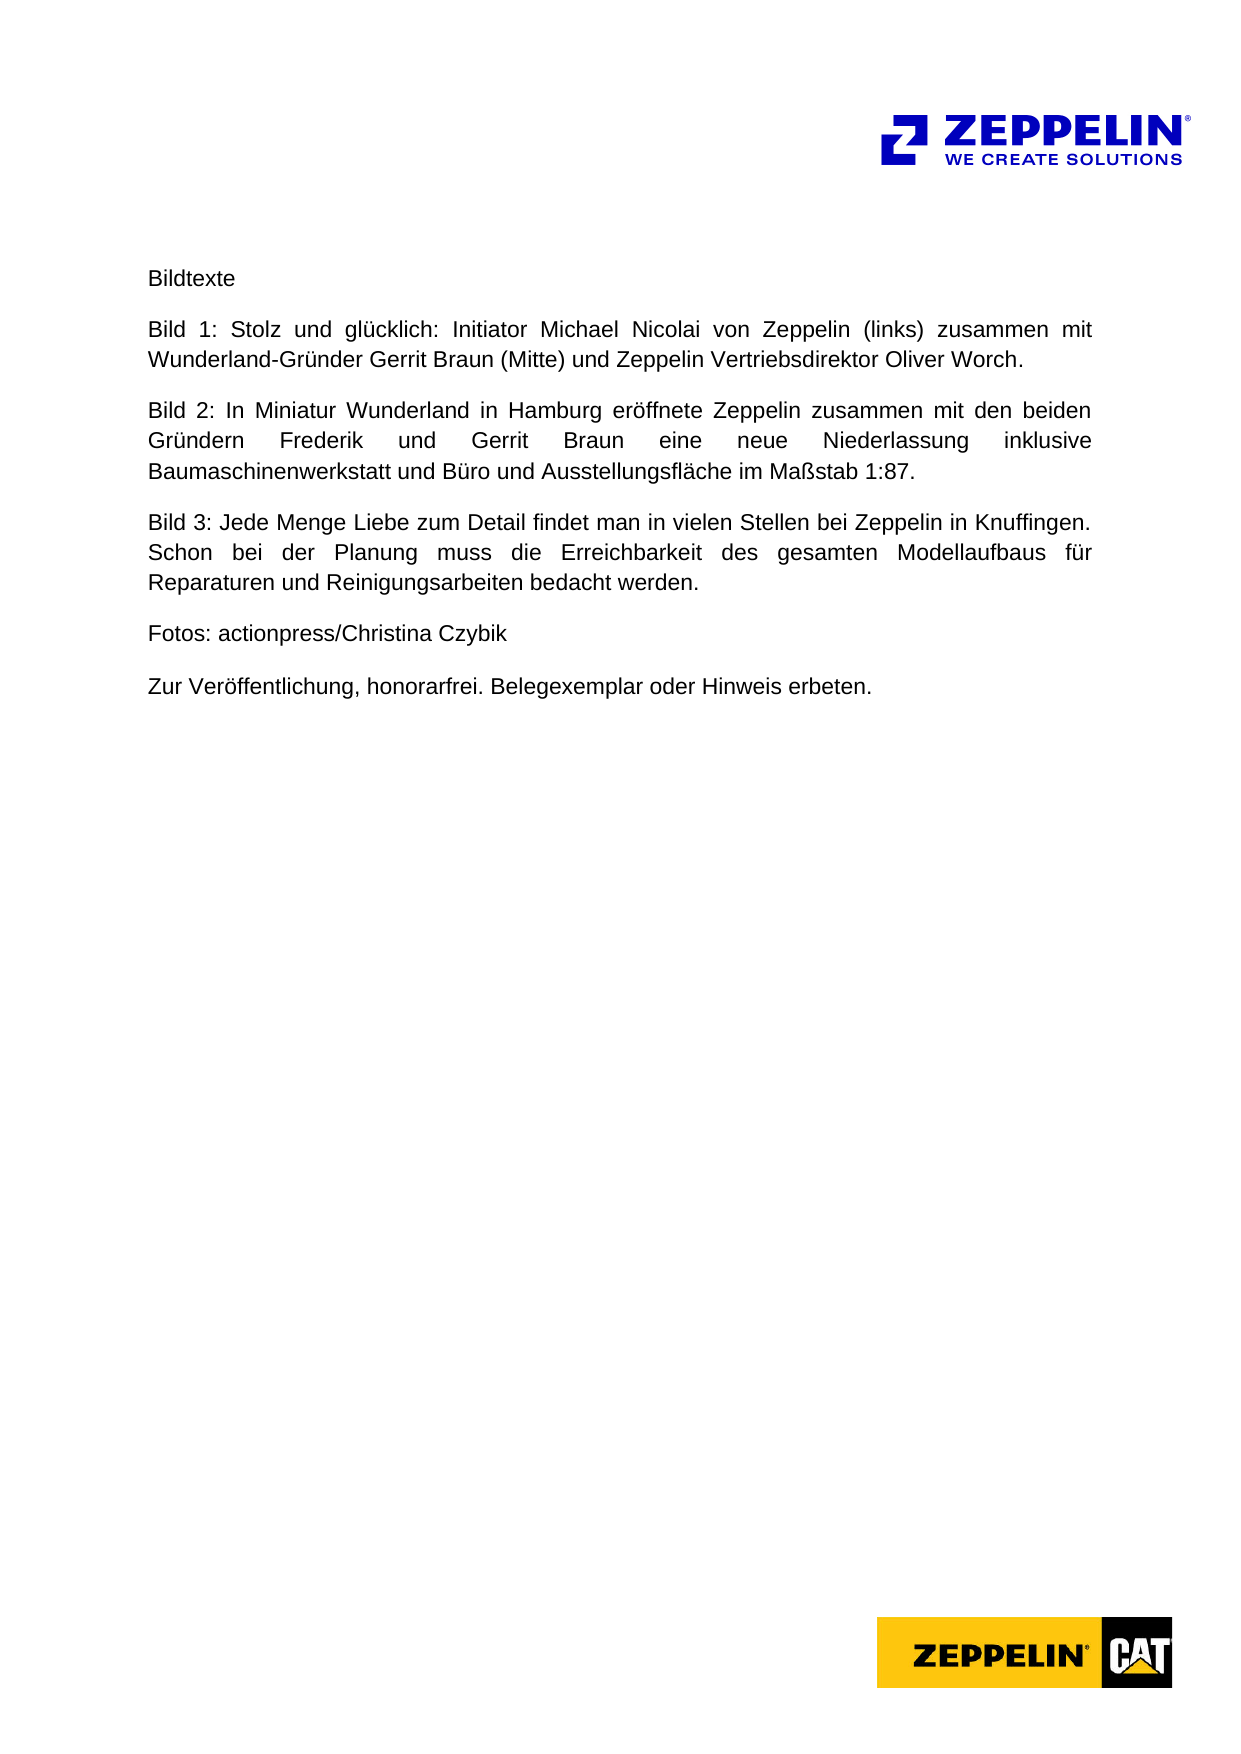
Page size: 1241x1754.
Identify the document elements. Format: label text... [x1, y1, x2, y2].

text Bild 1: Stolz und glücklich: Initiator Michael Nicolai von Zeppelin (links) zusammen mit Wunderland-Gründer Gerrit Braun (Mitte) und Zeppelin Vertriebsdirektor Oliver Worch. [148, 316, 1092, 373]
text Bild 2: In Miniatur Wunderland in Hamburg eröffnete Zeppelin zusammen mit den beiden Gründern Frederik und Gerrit Braun eine neue Niederlassung inklusive Baumaschinenwerkstatt und Büro und Ausstellungsfläche im Maßstab 1:87. [148, 397, 1092, 484]
text Fotos: actionpress/Christina Czybik [148, 620, 1092, 647]
text Bildtexte [148, 265, 1092, 291]
picture [877, 1617, 1173, 1688]
text Bild 3: Jede Menge Liebe zum Detail findet man in vielen Stellen bei Zeppelin in Knuffingen. Schon bei der Planung muss die Erreichbarkeit des gesamten Modellaufbaus für Reparaturen und Reinigungsarbeiten bedacht werden. [148, 509, 1092, 596]
picture [802, 0, 1241, 215]
text Zur Veröffentlichung, honorarfrei. Belegexemplar oder Hinweis erbeten. [148, 673, 1092, 699]
